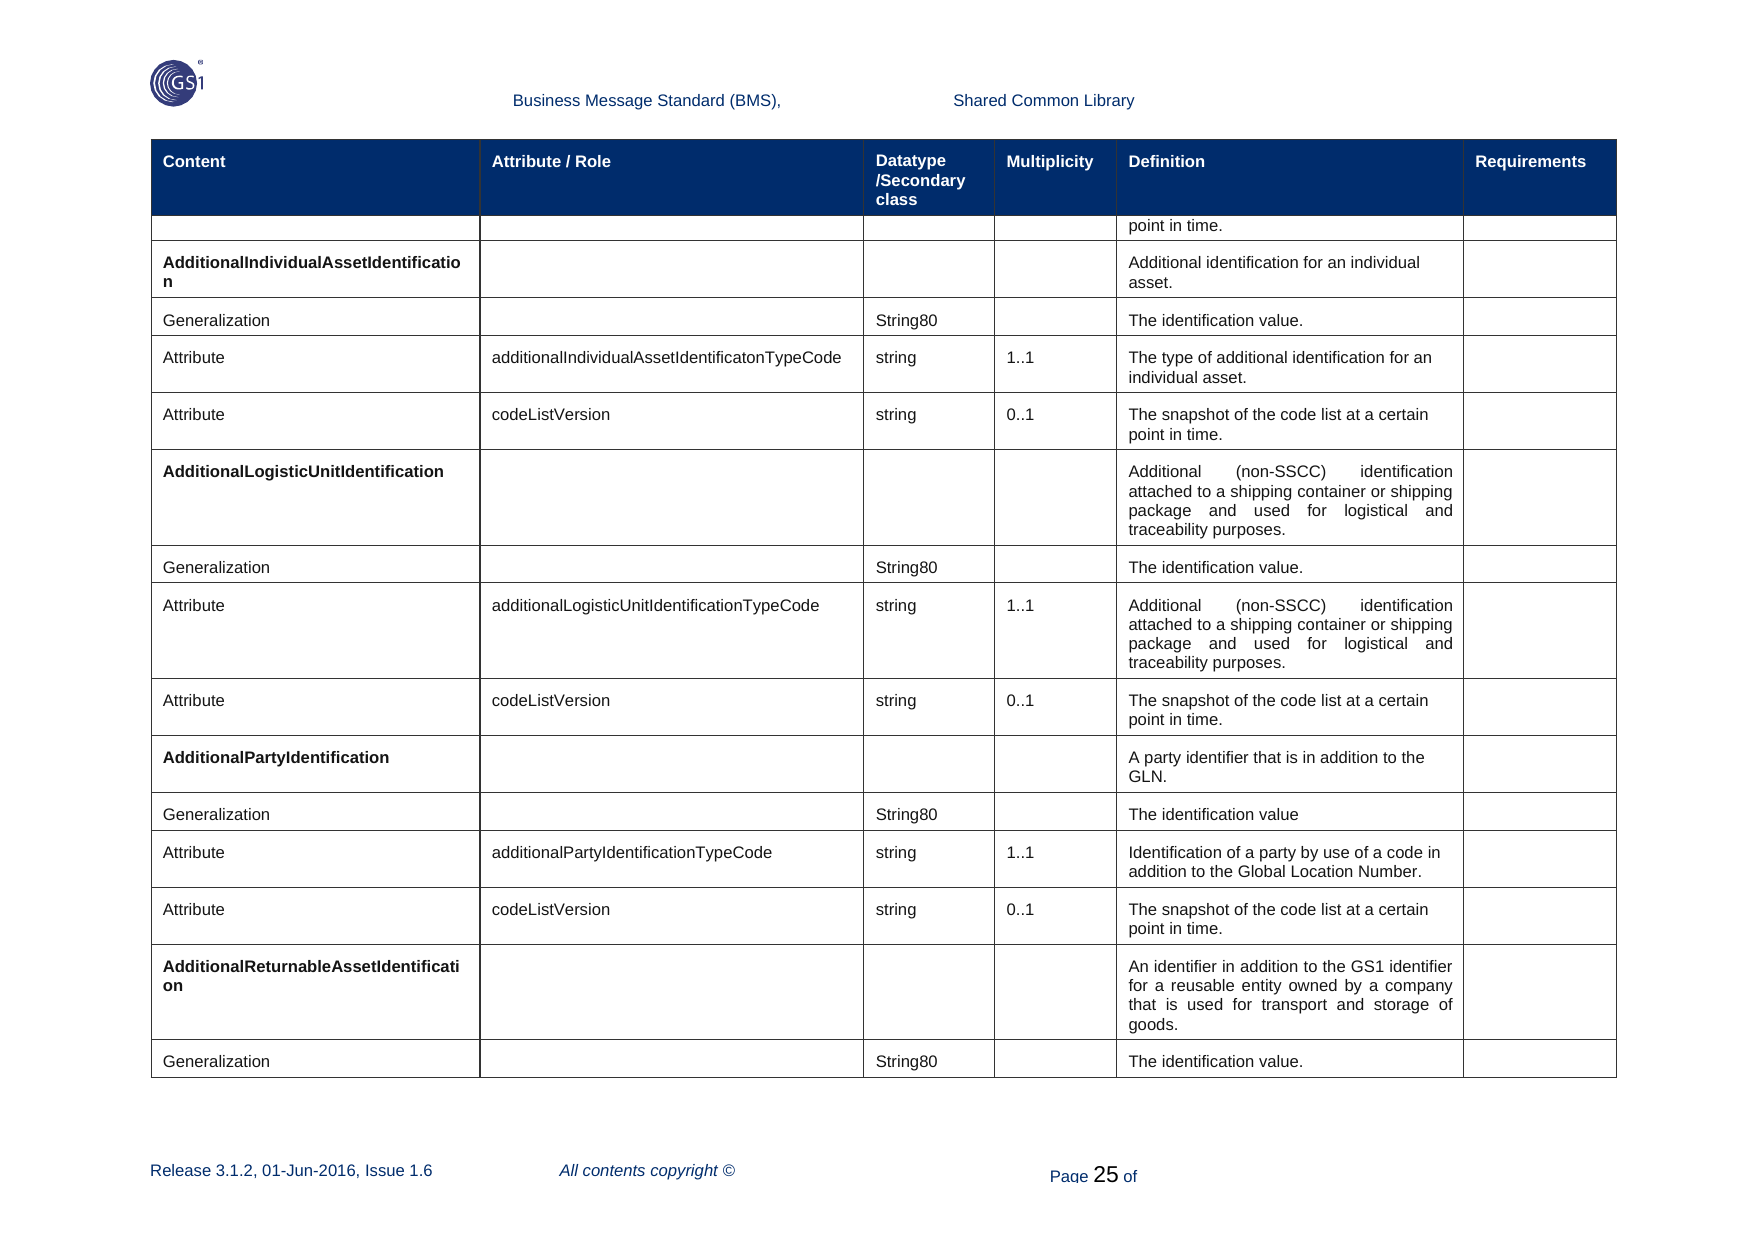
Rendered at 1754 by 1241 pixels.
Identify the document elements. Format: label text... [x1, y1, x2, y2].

table_cell string [864, 583, 994, 678]
table_cell additionalPartyIdentificationTypeCode [481, 831, 863, 887]
table_cell [1464, 736, 1616, 792]
table_cell [995, 241, 1116, 297]
table_cell [481, 546, 863, 582]
table_cell [864, 241, 994, 297]
table_cell [995, 1040, 1116, 1077]
table_cell 0..1 [995, 888, 1116, 944]
table_cell 1..1 [995, 583, 1116, 678]
table_cell additionalLogisticUnitIdentificationTypeCode [481, 583, 863, 678]
table_cell [1464, 216, 1616, 240]
table_cell String80 [864, 298, 994, 335]
table_header Datatype /Secondary class [864, 140, 994, 215]
table_cell The type of additional identification for an individual asset. [1117, 336, 1463, 392]
table_cell [152, 216, 479, 240]
table_cell [995, 793, 1116, 830]
table_cell [1464, 450, 1616, 544]
table_cell [864, 450, 994, 544]
table_cell The snapshot of the code list at a certain point in time. [1117, 393, 1463, 449]
table_header Definition [1117, 140, 1463, 215]
table_cell codeListVersion [481, 888, 863, 944]
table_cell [1117, 945, 1463, 1039]
table_cell [995, 216, 1116, 240]
table_cell String80 [864, 793, 994, 830]
table_cell [1464, 679, 1616, 735]
table_cell [995, 298, 1116, 335]
table_cell Additional (non-SSCC) identification attached to a shipping container or shipping package and used for logistical and traceability purposes. [1117, 583, 1463, 678]
table_cell point in time. [1117, 216, 1463, 240]
table_cell codeListVersion [481, 679, 863, 735]
table_cell Attribute [152, 393, 479, 449]
table_cell string [864, 393, 994, 449]
table_header Multiplicity [995, 140, 1116, 215]
table_cell AdditionalIndividualAssetIdentificatio n [152, 241, 479, 297]
table_cell String80 [864, 1040, 994, 1077]
table_cell [995, 736, 1116, 792]
table_cell [995, 945, 1116, 1039]
table_cell string [864, 888, 994, 944]
table_cell Attribute [152, 336, 479, 392]
table_cell AdditionalReturnableAssetIdentificati on [152, 945, 479, 1039]
table_cell [1464, 546, 1616, 582]
table_cell [481, 945, 863, 1039]
table_cell Attribute [152, 583, 479, 678]
table_cell The snapshot of the code list at a certain point in time. [1117, 888, 1463, 944]
table_cell AdditionalLogisticUnitIdentification [152, 450, 479, 544]
table_cell string [864, 679, 994, 735]
table_cell [481, 1040, 863, 1077]
table_cell AdditionalPartyIdentification [152, 736, 479, 792]
table_cell [1464, 888, 1616, 944]
table_cell string [864, 831, 994, 887]
table_cell [1464, 793, 1616, 830]
table_header Attribute / Role [481, 140, 863, 215]
table_cell [1464, 831, 1616, 887]
table_cell The identification value [1117, 793, 1463, 830]
table_cell 1..1 [995, 831, 1116, 887]
table_cell Identification of a party by use of a code in addition to the Global Location Number. [1117, 831, 1463, 887]
table_cell [1464, 945, 1616, 1039]
table_cell string [864, 336, 994, 392]
table_cell Attribute [152, 888, 479, 944]
table_cell Generalization [152, 1040, 479, 1077]
table_cell The identification value. [1117, 298, 1463, 335]
table_cell Attribute [152, 679, 479, 735]
table_cell Additional identification for an individual asset. [1117, 241, 1463, 297]
table_header Content [152, 140, 479, 215]
table_cell A party identifier that is in addition to the GLN. [1117, 736, 1463, 792]
table_cell codeListVersion [481, 393, 863, 449]
table_cell [481, 450, 863, 544]
table_cell [481, 736, 863, 792]
table_cell [864, 736, 994, 792]
table_cell [864, 945, 994, 1039]
table_cell Additional (non-SSCC) identification attached to a shipping container or shipping package and used for logistical and traceability purposes. [1117, 450, 1463, 544]
table_cell The snapshot of the code list at a certain point in time. [1117, 679, 1463, 735]
table_cell additionalIndividualAssetIdentificatonTypeCode [481, 336, 863, 392]
table_cell Generalization [152, 546, 479, 582]
table_cell [995, 546, 1116, 582]
table_cell [864, 216, 994, 240]
table_cell [481, 241, 863, 297]
table_cell [1464, 241, 1616, 297]
table_cell 0..1 [995, 393, 1116, 449]
table_cell [481, 298, 863, 335]
table_cell Generalization [152, 793, 479, 830]
table_cell The identification value. [1117, 546, 1463, 582]
table_cell [1464, 1040, 1616, 1077]
table_cell 1..1 [995, 336, 1116, 392]
table_cell 0..1 [995, 679, 1116, 735]
table_cell [481, 793, 863, 830]
table_cell The identification value. [1117, 1040, 1463, 1077]
table_cell String80 [864, 546, 994, 582]
table_cell Attribute [152, 831, 479, 887]
table_cell Generalization [152, 298, 479, 335]
table_cell [1464, 393, 1616, 449]
table_cell [1464, 336, 1616, 392]
table_cell [995, 450, 1116, 544]
table_header Requirements [1464, 140, 1616, 215]
table_cell [481, 216, 863, 240]
table_cell [1464, 583, 1616, 678]
table_cell [1464, 298, 1616, 335]
